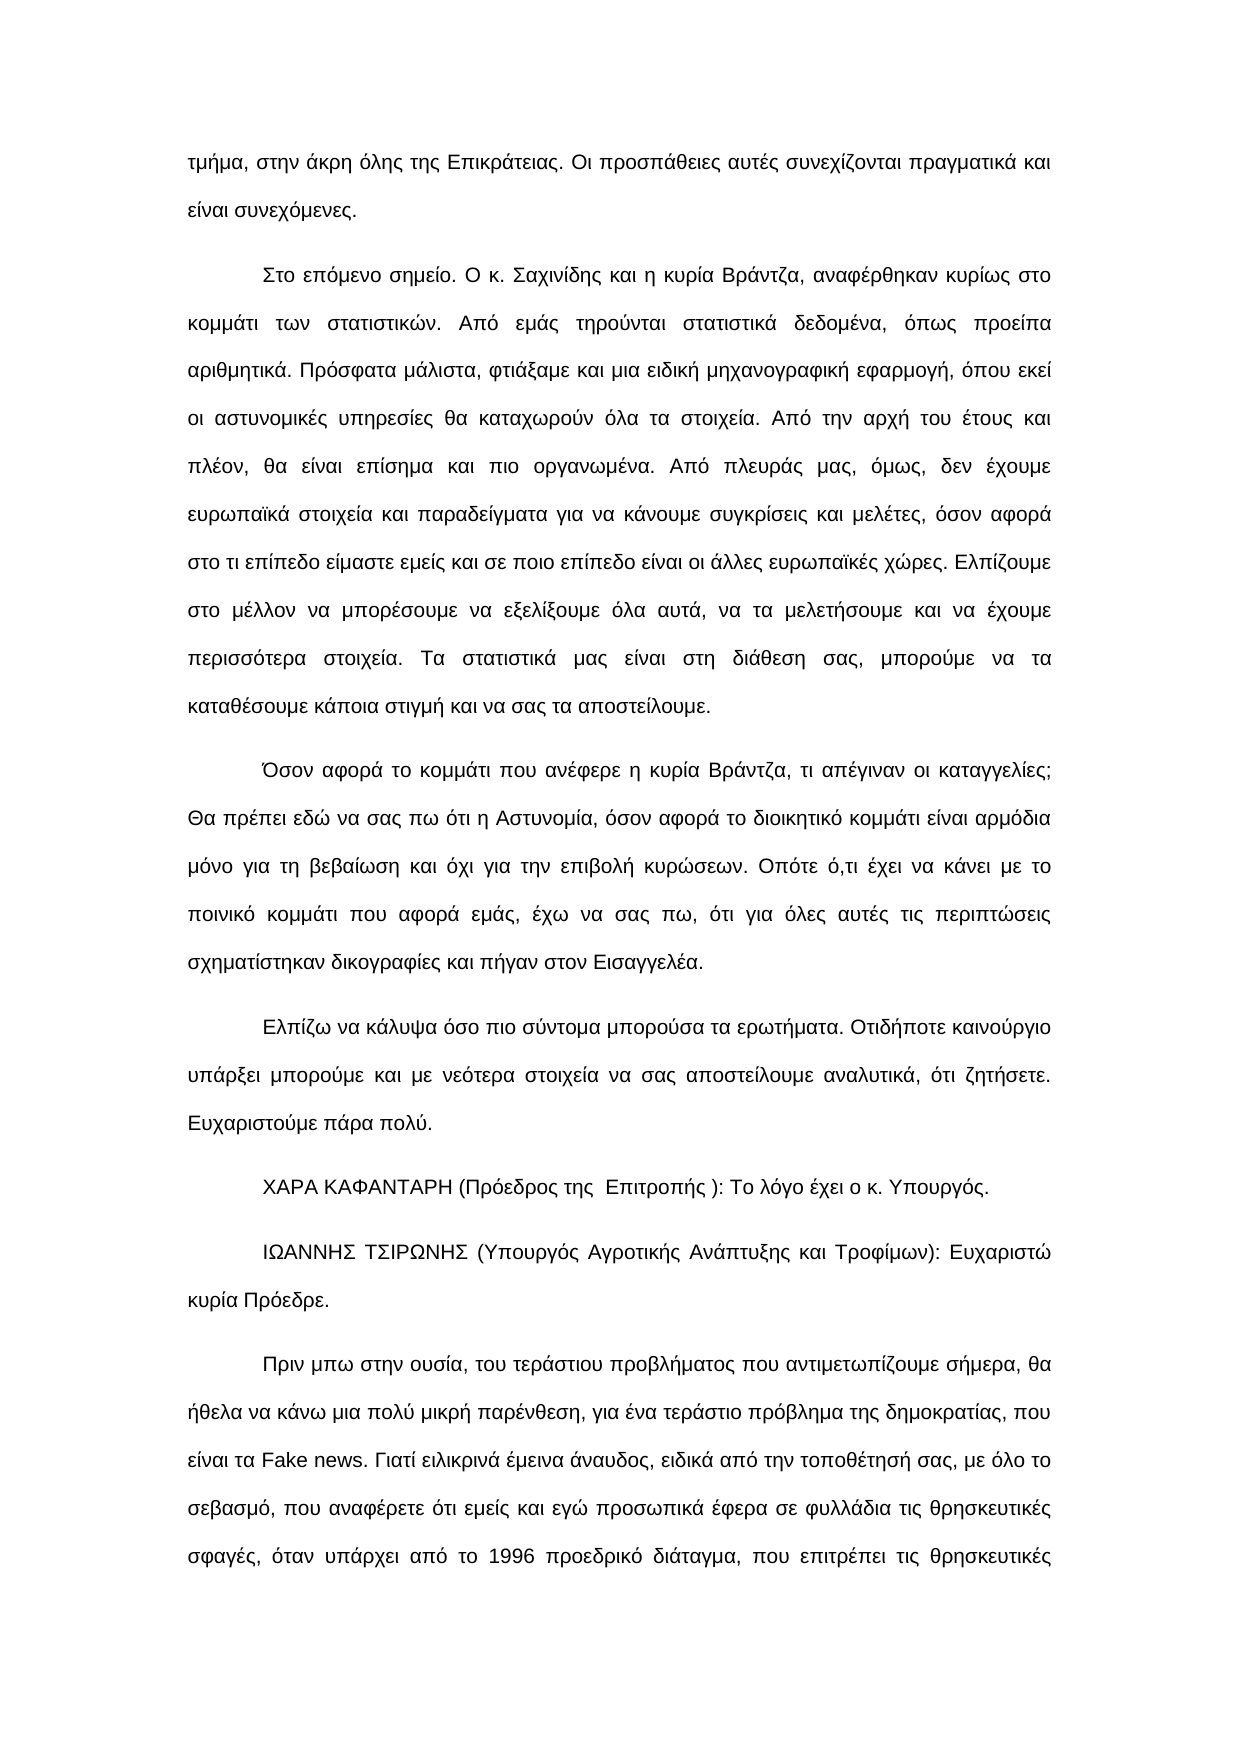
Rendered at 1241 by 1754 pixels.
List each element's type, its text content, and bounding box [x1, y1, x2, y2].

text Στο επόμενο σημείο. Ο κ. Σαχινίδης και η κυρία Βράντζα, αναφέρθηκαν κυρίως στο κομμάτι των στατιστικών. Από εμάς τηρούνται στατιστικά δεδομένα, όπως προείπα αριθμητικά. Πρόσφατα μάλιστα, φτιάξαμε και μια ειδική μηχανογραφική εφαρμογή, όπου εκεί οι αστυνομικές υπηρεσίες θα καταχωρούν όλα τα στοιχεία. Από την αρχή του έτους και πλέον, θα είναι επίσημα και πιο οργανωμένα. Από πλευράς μας, όμως, δεν έχουμε ευρωπαϊκά στοιχεία και παραδείγματα για να κάνουμε συγκρίσεις και μελέτες, όσον αφορά στο τι επίπεδο είμαστε εμείς και σε ποιο επίπεδο είναι οι άλλες ευρωπαϊκές χώρες. Ελπίζουμε στο μέλλον να μπορέσουμε να εξελίξουμε όλα αυτά, να τα μελετήσουμε και να έχουμε περισσότερα στοιχεία. Τα στατιστικά μας είναι στη διάθεση σας, μπορούμε να τα καταθέσουμε κάποια στιγμή και να σας τα αποστείλουμε. [187, 262, 1053, 718]
text Όσον αφορά το κομμάτι που ανέφερε η κυρία Βράντζα, τι απέγιναν οι καταγγελίες; Θα πρέπει εδώ να σας πω ότι η Αστυνομία, όσον αφορά το διοικητικό κομμάτι είναι αρμόδια μόνο για τη βεβαίωση και όχι για την επιβολή κυρώσεων. Οπότε ό,τι έχει να κάνει με το ποινικό κομμάτι που αφορά εμάς, έχω να σας πω, ότι για όλες αυτές τις περιπτώσεις σχηματίστηκαν δικογραφίες και πήγαν στον Εισαγγελέα. [187, 758, 1053, 974]
text ΙΩΑΝΝΗΣ ΤΣΙΡΩΝΗΣ (Υπουργός Αγροτικής Ανάπτυξης και Τροφίμων): Ευχαριστώ κυρία Πρόεδρε. [187, 1239, 1053, 1311]
text ΧΑΡΑ ΚΑΦΑΝΤΑΡΗ (Πρόεδρος της Επιτροπής ): Το λόγο έχει ο κ. Υπουργός. [187, 1175, 1053, 1199]
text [187, 1352, 1053, 1568]
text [187, 150, 1053, 222]
text Ελπίζω να κάλυψα όσο πιο σύντομα μπορούσα τα ερωτήματα. Οτιδήποτε καινούργιο υπάρξει μπορούμε και με νεότερα στοιχεία να σας αποστείλουμε αναλυτικά, ότι ζητήσετε. Ευχαριστούμε πάρα πολύ. [187, 1014, 1053, 1134]
